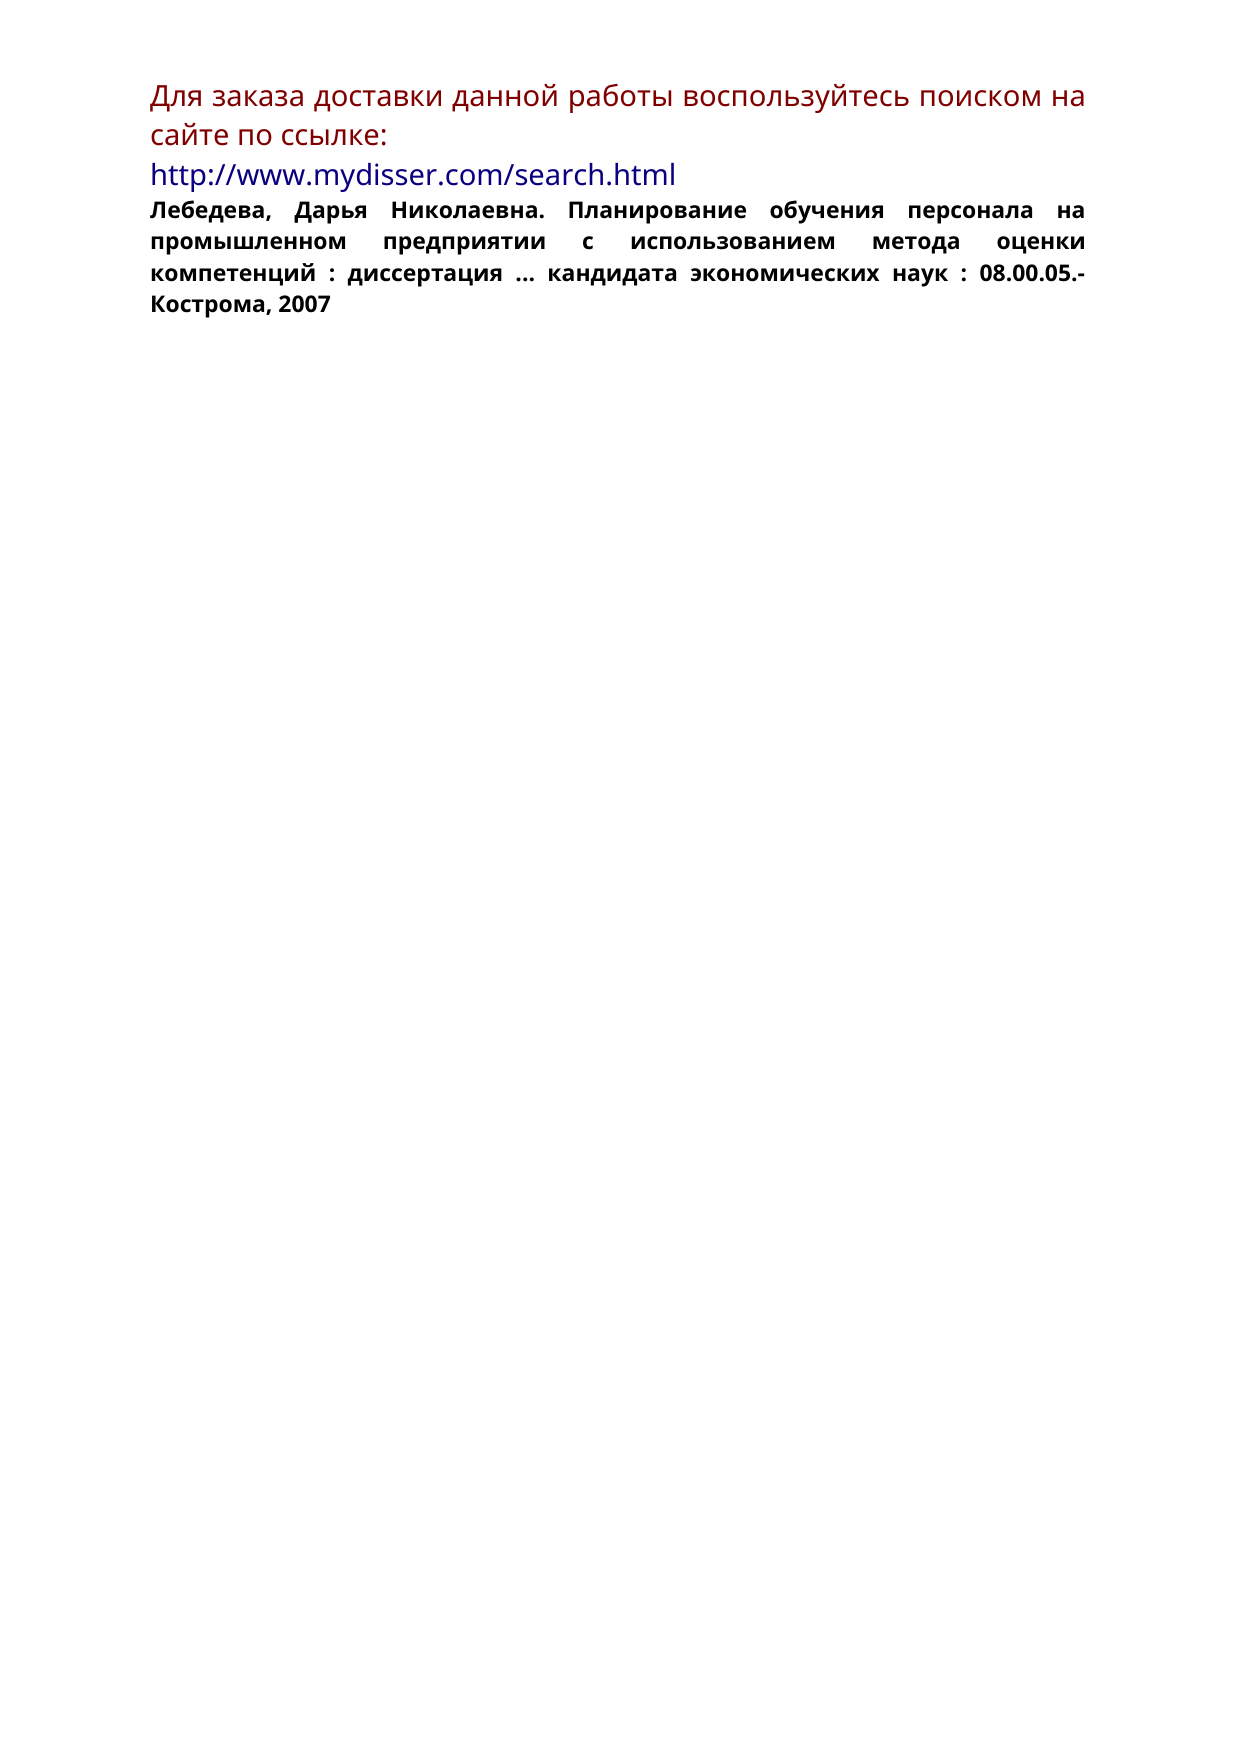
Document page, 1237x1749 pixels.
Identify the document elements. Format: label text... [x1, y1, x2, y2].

text Лебедева, Дарья Николаевна. Планирование обучения персонала на промышленном предприятии с использованием метода оценки компетенций : диссертация ... кандидата экономических наук : 08.00.05.- Кострома, 2007 [150, 194, 1086, 319]
